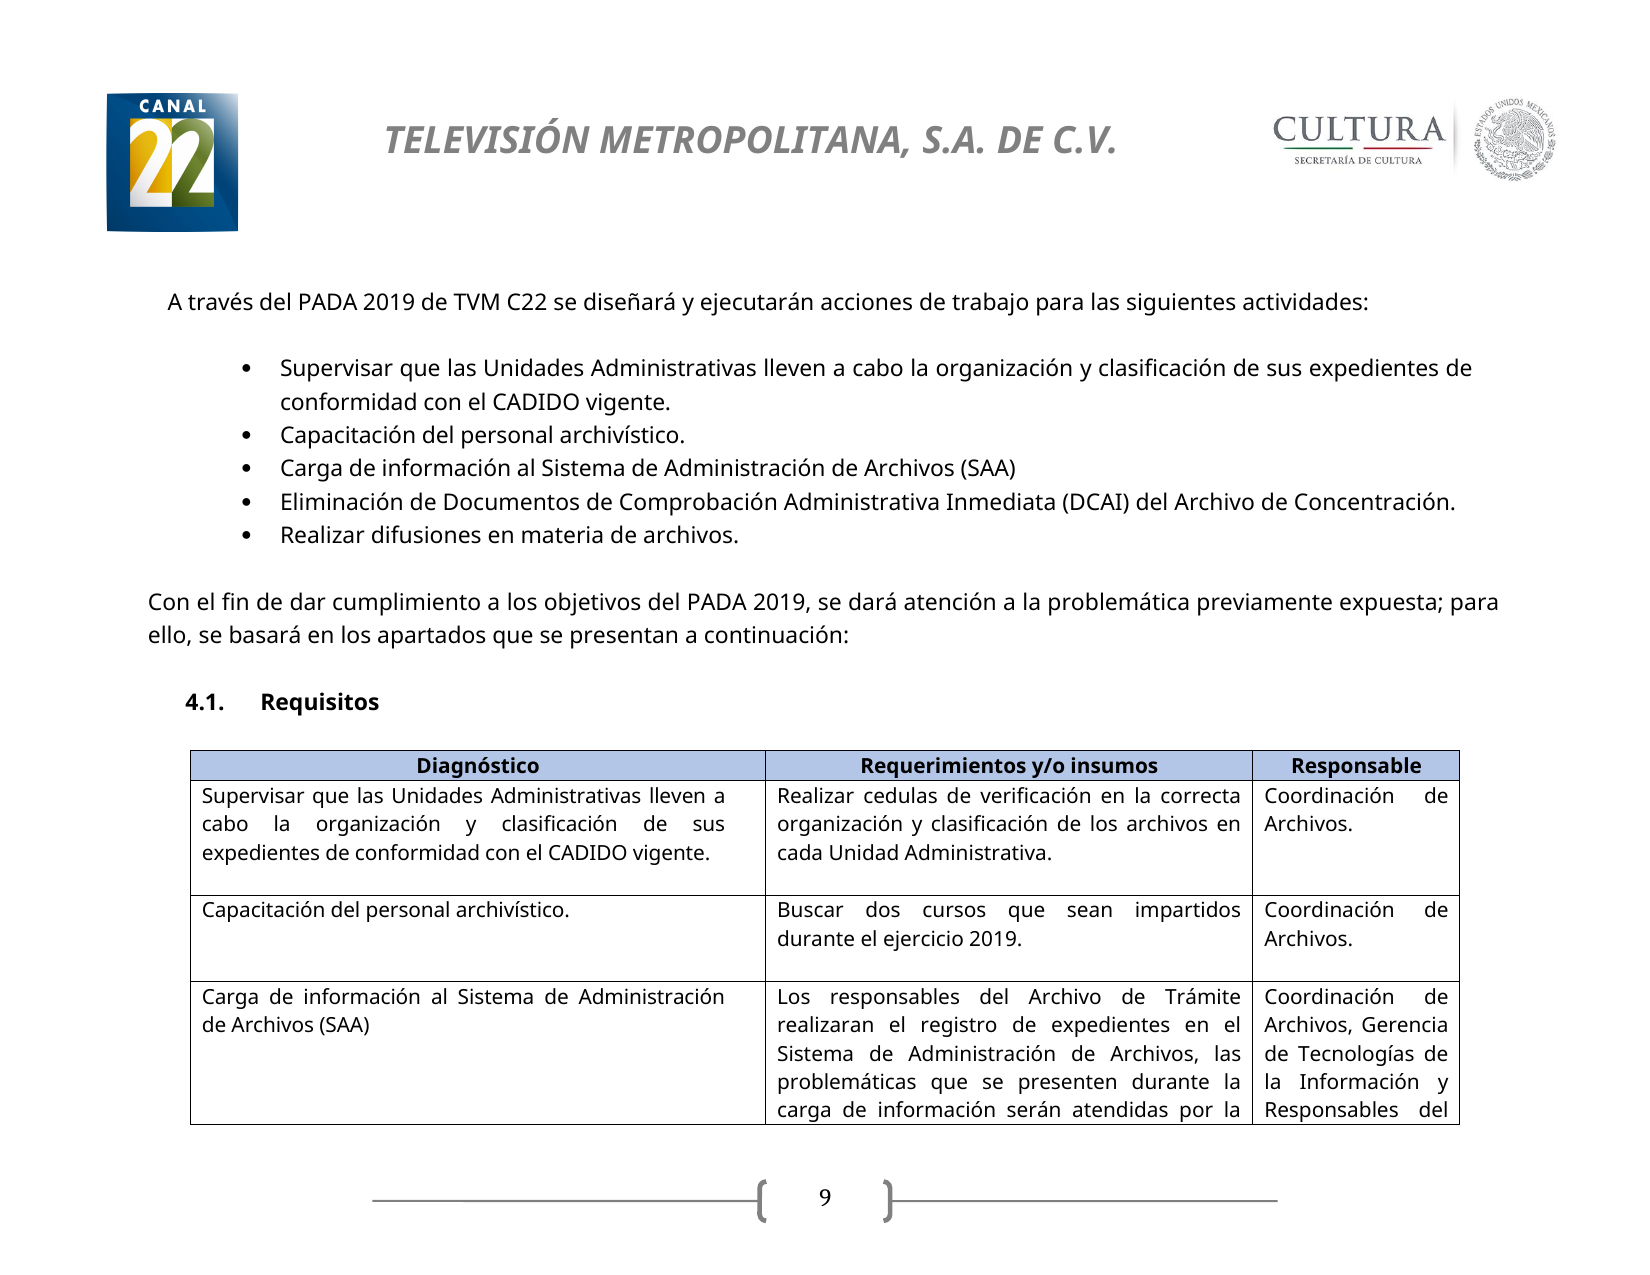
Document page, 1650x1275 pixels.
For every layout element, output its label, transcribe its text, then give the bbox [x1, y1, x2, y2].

list Realizar difusiones en materia de archivos. [242, 517, 1474, 550]
text Con el fin de dar cumplimiento a los objetivos del PADA 2019, se dará atención a la problemática previamente expuesta; para ello, se basará en los apartados que se presentan a continuación: [148, 583, 1502, 650]
table_header Responsable [1253, 751, 1459, 780]
text A través del PADA 2019 de TVM C22 se diseñará y ejecutarán acciones de trabajo para las siguientes actividades: [167, 283, 1474, 317]
table_cell Buscar dos cursos que sean impartidos durante el ejercicio 2019. [766, 896, 1252, 981]
list Eliminación de Documentos de Comprobación Administrativa Inmediata (DCAI) del Archivo de Concentración. [242, 483, 1474, 517]
picture [106, 93, 239, 232]
list Requisitos [185, 683, 1502, 717]
list Carga de información al Sistema de Administración de Archivos (SAA) [242, 450, 1474, 483]
picture [1271, 93, 1560, 184]
table_cell Capacitación del personal archivístico. [191, 896, 765, 981]
list Capacitación del personal archivístico. [242, 417, 1474, 450]
table_cell Carga de información al Sistema de Administración de Archivos (SAA) [191, 982, 765, 1124]
list Supervisar que las Unidades Administrativas lleven a cabo la organización y clasificación de sus expedientes de conformidad con el CADIDO vigente. [242, 350, 1474, 417]
table_header Requerimientos y/o insumos [766, 751, 1252, 780]
table_cell Realizar cedulas de verificación en la correcta organización y clasificación de los archivos en cada Unidad Administrativa. [766, 781, 1252, 894]
table_cell Coordinación de Archivos. [1253, 781, 1459, 894]
table_cell Coordinación de Archivos, Gerencia de Tecnologías de la Información y Responsables del Archivo de Trámite. [1253, 982, 1459, 1124]
table_cell Coordinación de Archivos. [1253, 896, 1459, 981]
table_cell Supervisar que las Unidades Administrativas lleven a cabo la organización y clasificación de sus expedientes de conformidad con el CADIDO vigente. [191, 781, 765, 894]
table_header Diagnóstico [191, 751, 765, 780]
